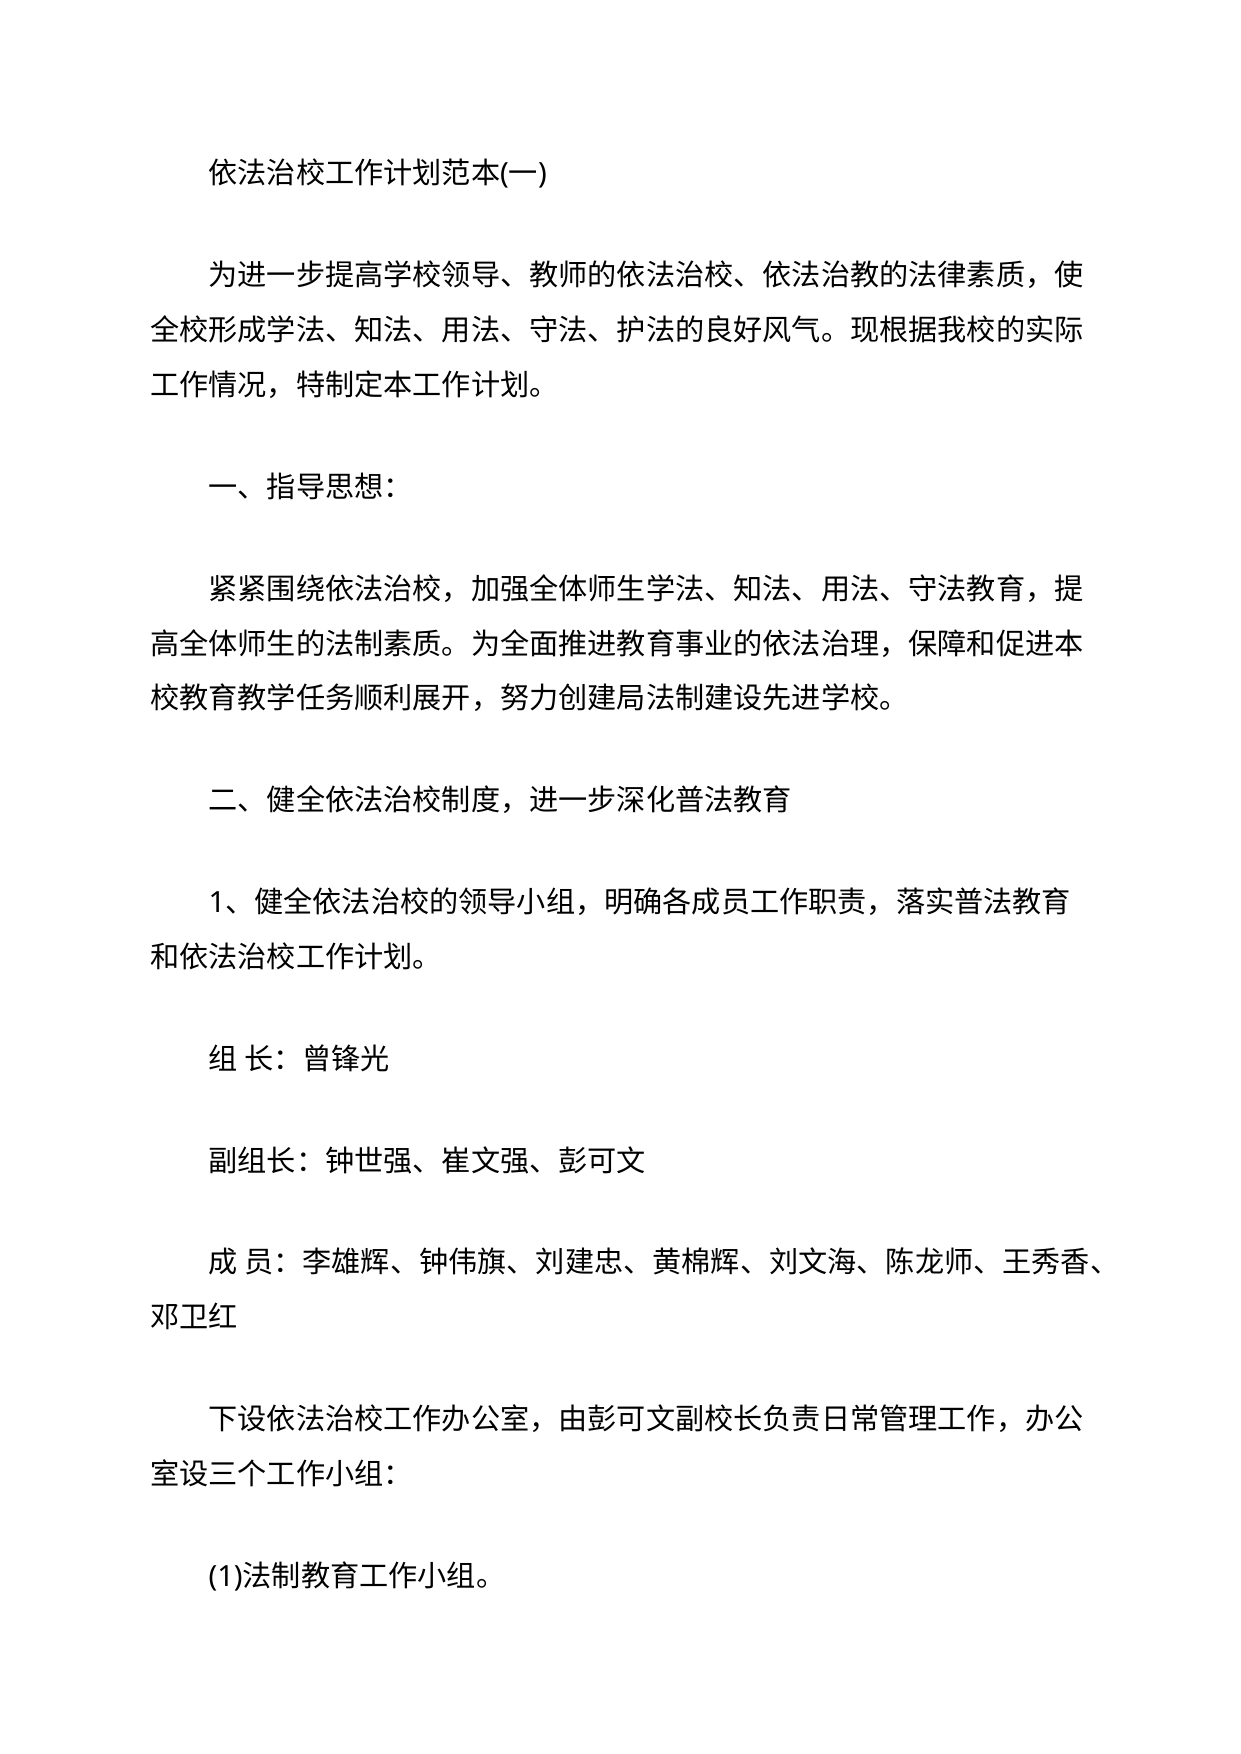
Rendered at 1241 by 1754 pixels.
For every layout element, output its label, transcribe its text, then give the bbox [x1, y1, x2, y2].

text 一、指导思想： [150, 463, 1090, 506]
text 依法治校工作计划范本(一) [150, 150, 1090, 192]
text 二、健全依法治校制度，进一步深化普法教育 [150, 777, 1090, 819]
text 副组长：钟世强、崔文强、彭可文 [150, 1137, 1090, 1179]
text 紧紧围绕依法治校，加强全体师生学法、知法、用法、守法教育，提高全体师生的法制素质。为全面推进教育事业的依法治理，保障和促进本校教育教学任务顺利展开，努力创建局法制建设先进学校。 [150, 565, 1090, 717]
text 下设依法治校工作办公室，由彭可文副校长负责日常管理工作，办公室设三个工作小组： [150, 1396, 1090, 1493]
text (1)法制教育工作小组。 [150, 1552, 1090, 1595]
text 组 长：曾锋光 [150, 1035, 1090, 1078]
text 为进一步提高学校领导、教师的依法治校、依法治教的法律素质，使全校形成学法、知法、用法、守法、护法的良好风气。现根据我校的实际工作情况，特制定本工作计划。 [150, 252, 1090, 404]
text 成 员：李雄辉、钟伟旗、刘建忠、黄棉辉、刘文海、陈龙师、王秀香、邓卫红 [150, 1239, 1090, 1336]
text 1、健全依法治校的领导小组，明确各成员工作职责，落实普法教育和依法治校工作计划。 [150, 879, 1090, 976]
